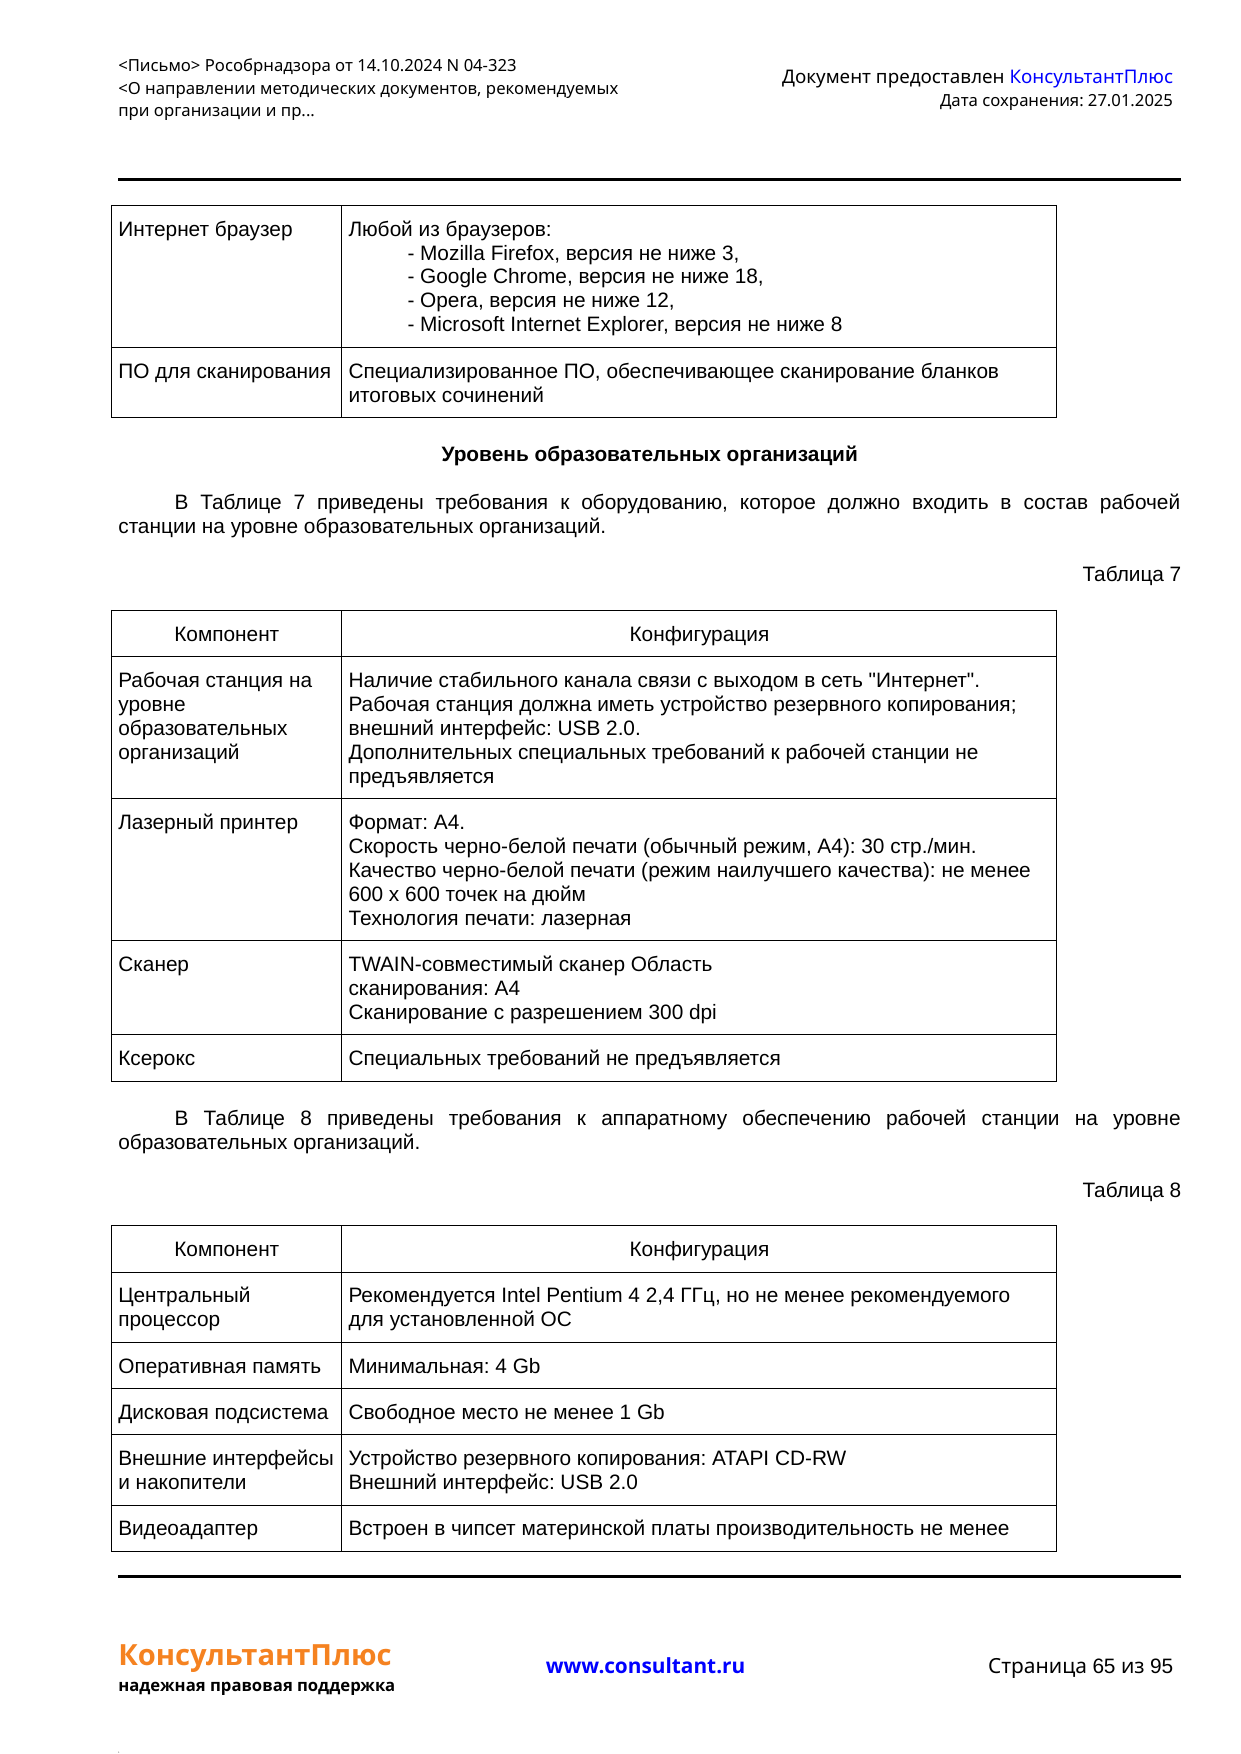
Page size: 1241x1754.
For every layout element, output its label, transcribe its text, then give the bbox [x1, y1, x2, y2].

table_cell Рекомендуется Intel Pentium 4 2,4 ГГц, но не менее рекомендуемого для установленной ОС [342, 1273, 1056, 1342]
table_header Конфигурация [342, 1226, 1056, 1272]
table_cell Любой из браузеров: - Mozilla Firefox, версия не ниже 3, - Google Chrome, версия не ниже 18, - Opera, версия не ниже 12, - Microsoft Internet Explorer, версия не ниже 8 [342, 206, 1056, 347]
table_cell Сканер [112, 941, 341, 1034]
table_cell Оперативная память [112, 1343, 341, 1388]
text В Таблице 8 приведены требования к аппаратному обеспечению рабочей станции на уровне образовательных организаций. [118, 1106, 1181, 1153]
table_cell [342, 1506, 1056, 1551]
table_cell Наличие стабильного канала связи с выходом в сеть "Интернет". Рабочая станция должна иметь устройство резервного копирования; внешний интерфейс: USB 2.0. Дополнительных специальных требований к рабочей станции не предъявляется [342, 657, 1056, 798]
table_cell ПО для сканирования [112, 348, 341, 417]
table_cell Центральный процессор [112, 1273, 341, 1342]
table_header Компонент [112, 611, 341, 656]
table_header Компонент [112, 1226, 341, 1272]
table_cell Рабочая станция на уровне образовательных организаций [112, 657, 341, 798]
table_cell Интернет браузер [112, 206, 341, 347]
table_cell Лазерный принтер [112, 799, 341, 940]
table_cell Минимальная: 4 Gb [342, 1343, 1056, 1388]
table_header Конфигурация [342, 611, 1056, 656]
table_cell Свободное место не менее 1 Gb [342, 1389, 1056, 1434]
table_cell Формат: A4. Скорость черно-белой печати (обычный режим, A4): 30 стр./мин. Качество черно-белой печати (режим наилучшего качества): не менее 600 x 600 точек на дюйм Технология печати: лазерная [342, 799, 1056, 940]
table_cell Устройство резервного копирования: ATAPI CD-RW Внешний интерфейс: USB 2.0 [342, 1435, 1056, 1504]
table_cell Ксерокс [112, 1035, 341, 1081]
table_cell Видеоадаптер [112, 1506, 341, 1551]
table_cell Специальных требований не предъявляется [342, 1035, 1056, 1081]
table_cell Внешние интерфейсы и накопители [112, 1435, 341, 1504]
table_cell Специализированное ПО, обеспечивающее сканирование бланков итоговых сочинений [342, 348, 1056, 417]
text Таблица 7 [118, 562, 1181, 586]
text Таблица 8 [118, 1177, 1181, 1201]
table_cell TWAIN-совместимый сканер Область сканирования: A4 Сканирование с разрешением 300 dpi [342, 941, 1056, 1034]
text В Таблице 7 приведены требования к оборудованию, которое должно входить в состав рабочей станции на уровне образовательных организаций. [118, 490, 1181, 538]
title Уровень образовательных организаций [118, 442, 1181, 466]
table_cell Дисковая подсистема [112, 1389, 341, 1434]
